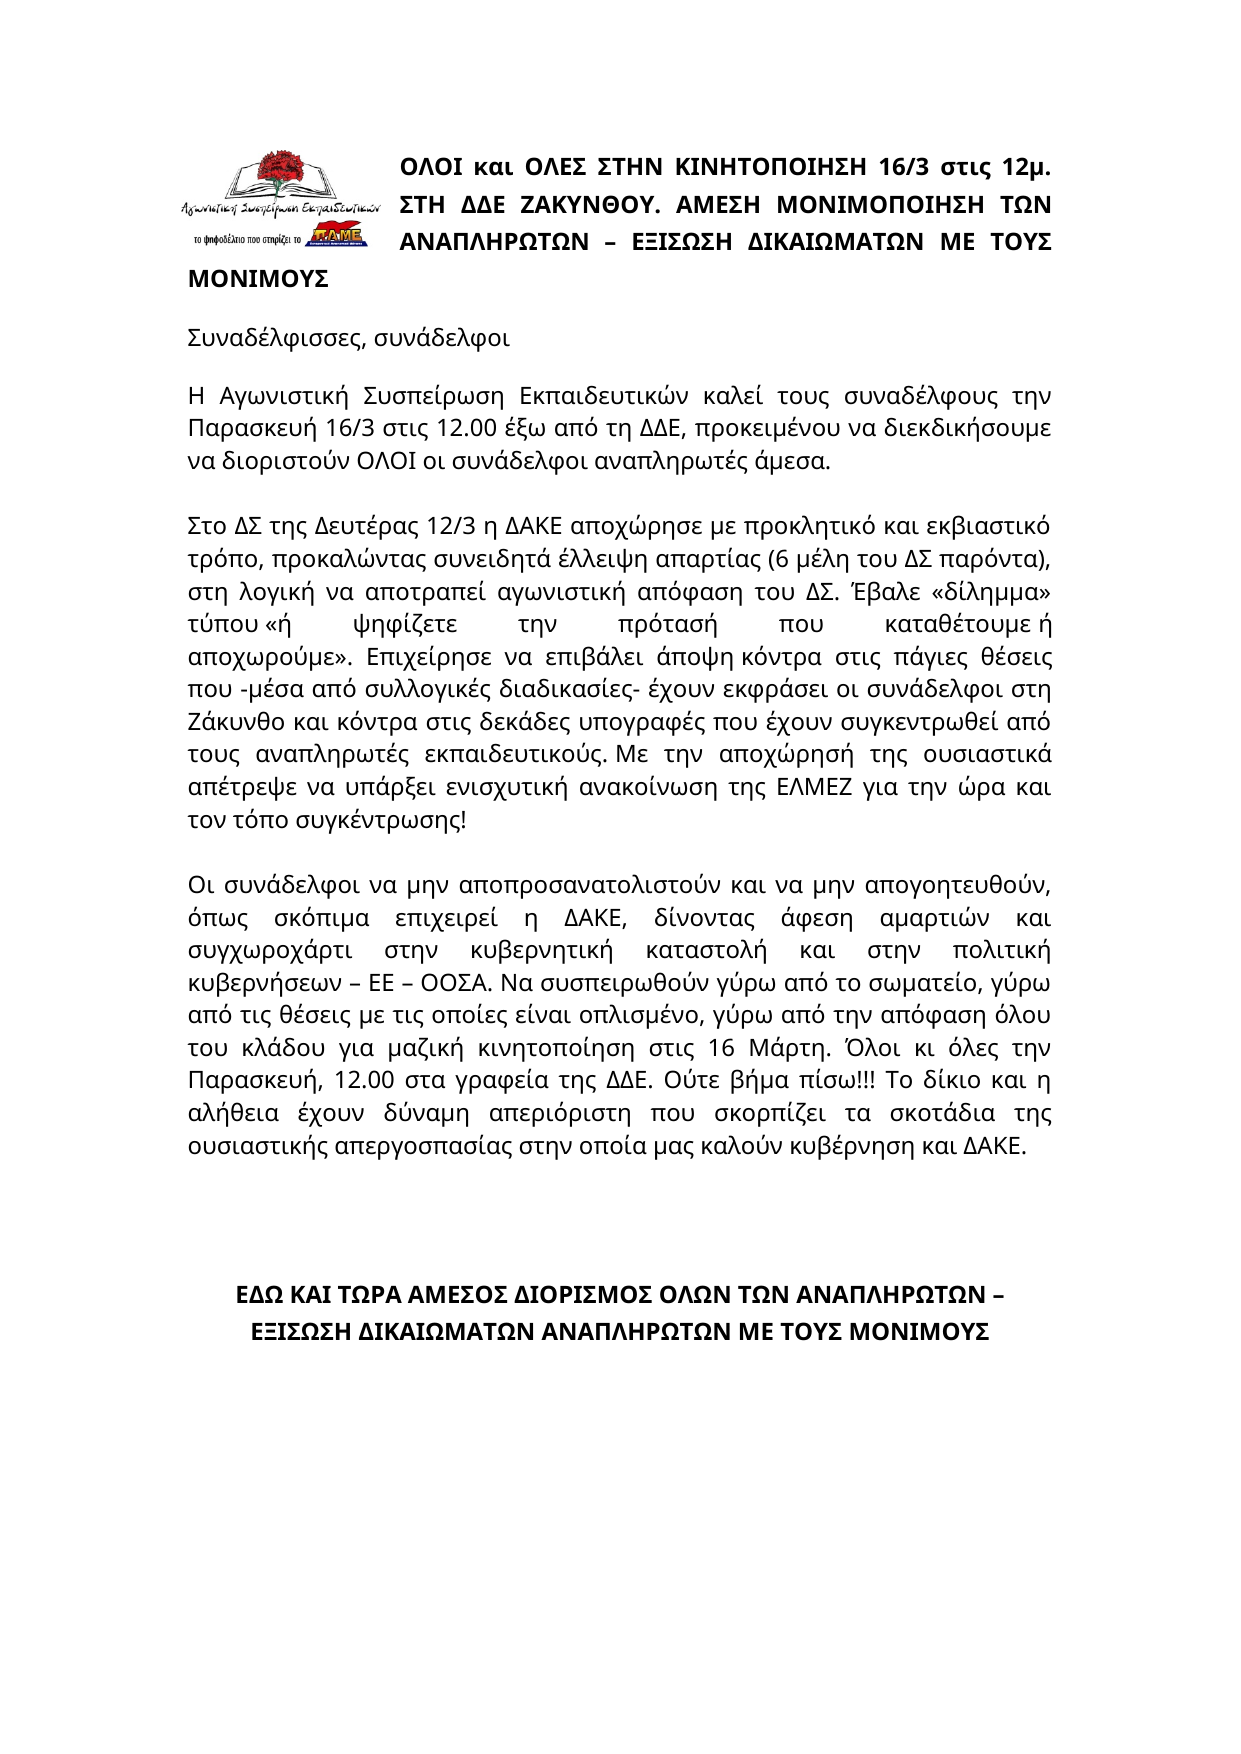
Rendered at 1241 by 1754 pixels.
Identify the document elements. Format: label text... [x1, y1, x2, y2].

text Συναδέλφισσες, συνάδελφοι [187, 320, 1053, 353]
text ΕΔΩ ΚΑΙ ΤΩΡΑ ΑΜΕΣΟΣ ΔΙΟΡΙΣΜΟΣ ΟΛΩΝ ΤΩΝ ΑΝΑΠΛΗΡΩΤΩΝ – ΕΞΙΣΩΣΗ ΔΙΚΑΙΩΜΑΤΩΝ ΑΝΑΠΛΗΡΩΤΩΝ ΜΕ ΤΟΥΣ ΜΟΝΙΜΟΥΣ [187, 1278, 1053, 1348]
text Η Αγωνιστική Συσπείρωση Εκπαιδευτικών καλεί τους συναδέλφους την Παρασκευή 16/3 στις 12.00 έξω από τη ΔΔΕ, προκειμένου να διεκδικήσουμε να διοριστούν ΟΛΟΙ οι συνάδελφοι αναπληρωτές άμεσα. [187, 379, 1053, 476]
text Οι συνάδελφοι να μην αποπροσανατολιστούν και να μην απογοητευθούν, όπως σκόπιμα επιχειρεί η ΔΑΚΕ, δίνοντας άφεση αμαρτιών και συγχωροχάρτι στην κυβερνητική καταστολή και στην πολιτική κυβερνήσεων – ΕΕ – ΟΟΣΑ. Να συσπειρωθούν γύρω από το σωματείο, γύρω από τις θέσεις με τις οποίες είναι οπλισμένο, γύρω από την απόφαση όλου του κλάδου για μαζική κινητοποίηση στις 16 Μάρτη. Όλοι κι όλες την Παρασκευή, 12.00 στα γραφεία της ΔΔΕ. Ούτε βήμα πίσω!!! Το δίκιο και η αλήθεια έχουν δύναμη απεριόριστη που σκορπίζει τα σκοτάδια της ουσιαστικής απεργοσπασίας στην οποία μας καλούν κυβέρνηση και ΔΑΚΕ. [187, 868, 1053, 1161]
text Στο ΔΣ της Δευτέρας 12/3 η ΔΑΚΕ αποχώρησε με προκλητικό και εκβιαστικό τρόπο, προκαλώντας συνειδητά έλλειψη απαρτίας (6 μέλη του ΔΣ παρόντα), στη λογική να αποτραπεί αγωνιστική απόφαση του ΔΣ. Έβαλε «δίλημμα» τύπου «ή ψηφίζετε την πρότασή που καταθέτουμε ή αποχωρούμε». Επιχείρησε να επιβάλει άποψη κόντρα στις πάγιες θέσεις που -μέσα από συλλογικές διαδικασίες- έχουν εκφράσει οι συνάδελφοι στη Ζάκυνθο και κόντρα στις δεκάδες υπογραφές που έχουν συγκεντρωθεί από τους αναπληρωτές εκπαιδευτικούς. Με την αποχώρησή της ουσιαστικά απέτρεψε να υπάρξει ενισχυτική ανακοίνωση της ΕΛΜΕΖ για την ώρα και τον τόπο συγκέντρωσης! [187, 509, 1053, 835]
text ΟΛΟΙ και ΟΛΕΣ ΣΤΗΝ ΚΙΝΗΤΟΠΟΙΗΣΗ 16/3 στις 12μ. ΣΤΗ ΔΔΕ ΖΑΚΥΝΘΟΥ. ΑΜΕΣΗ ΜΟΝΙΜΟΠΟΙΗΣΗ ΤΩΝ ΑΝΑΠΛΗΡΩΤΩΝ – ΕΞΙΣΩΣΗ ΔΙΚΑΙΩΜΑΤΩΝ ΜΕ ΤΟΥΣ ΜΟΝΙΜΟΥΣ [187, 150, 1053, 295]
picture [181, 150, 381, 247]
